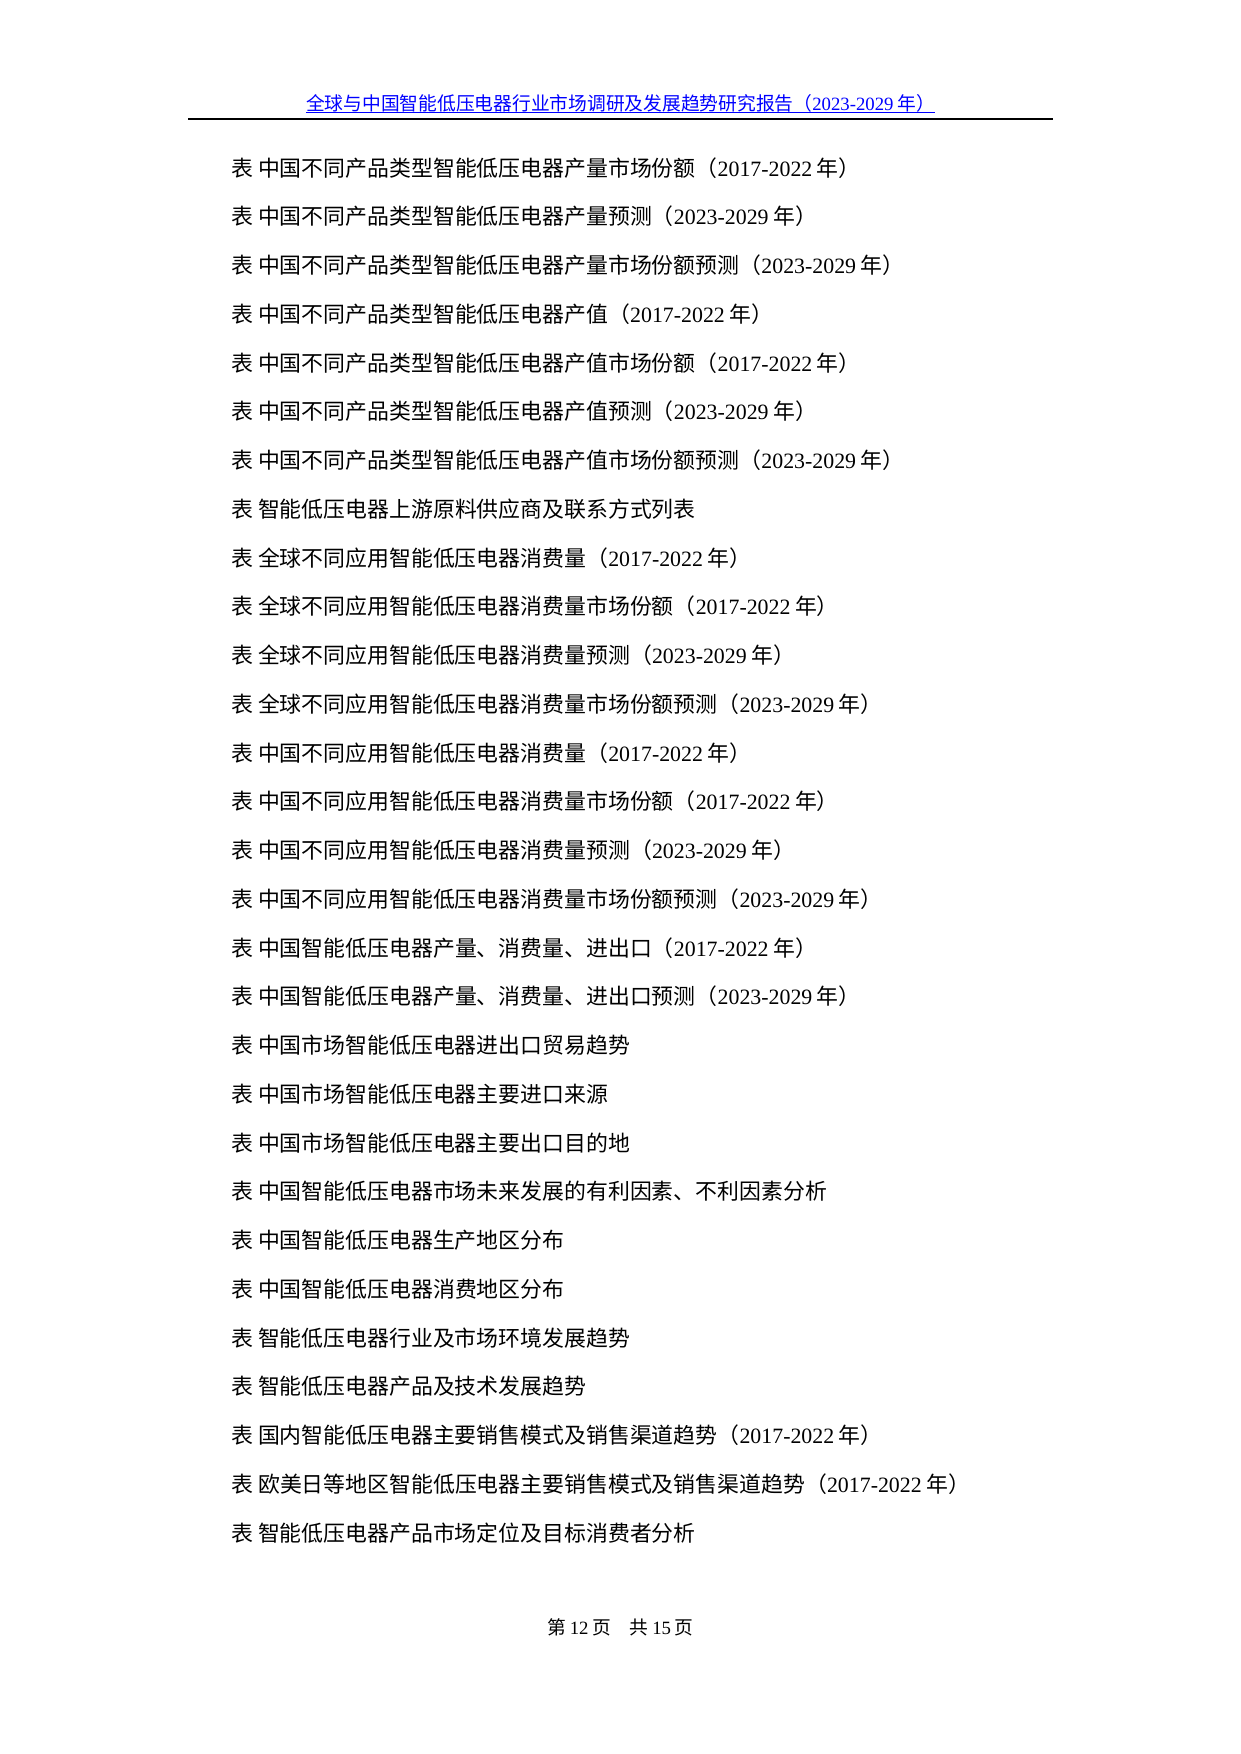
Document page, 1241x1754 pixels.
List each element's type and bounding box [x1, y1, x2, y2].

text [187, 150, 1053, 1548]
